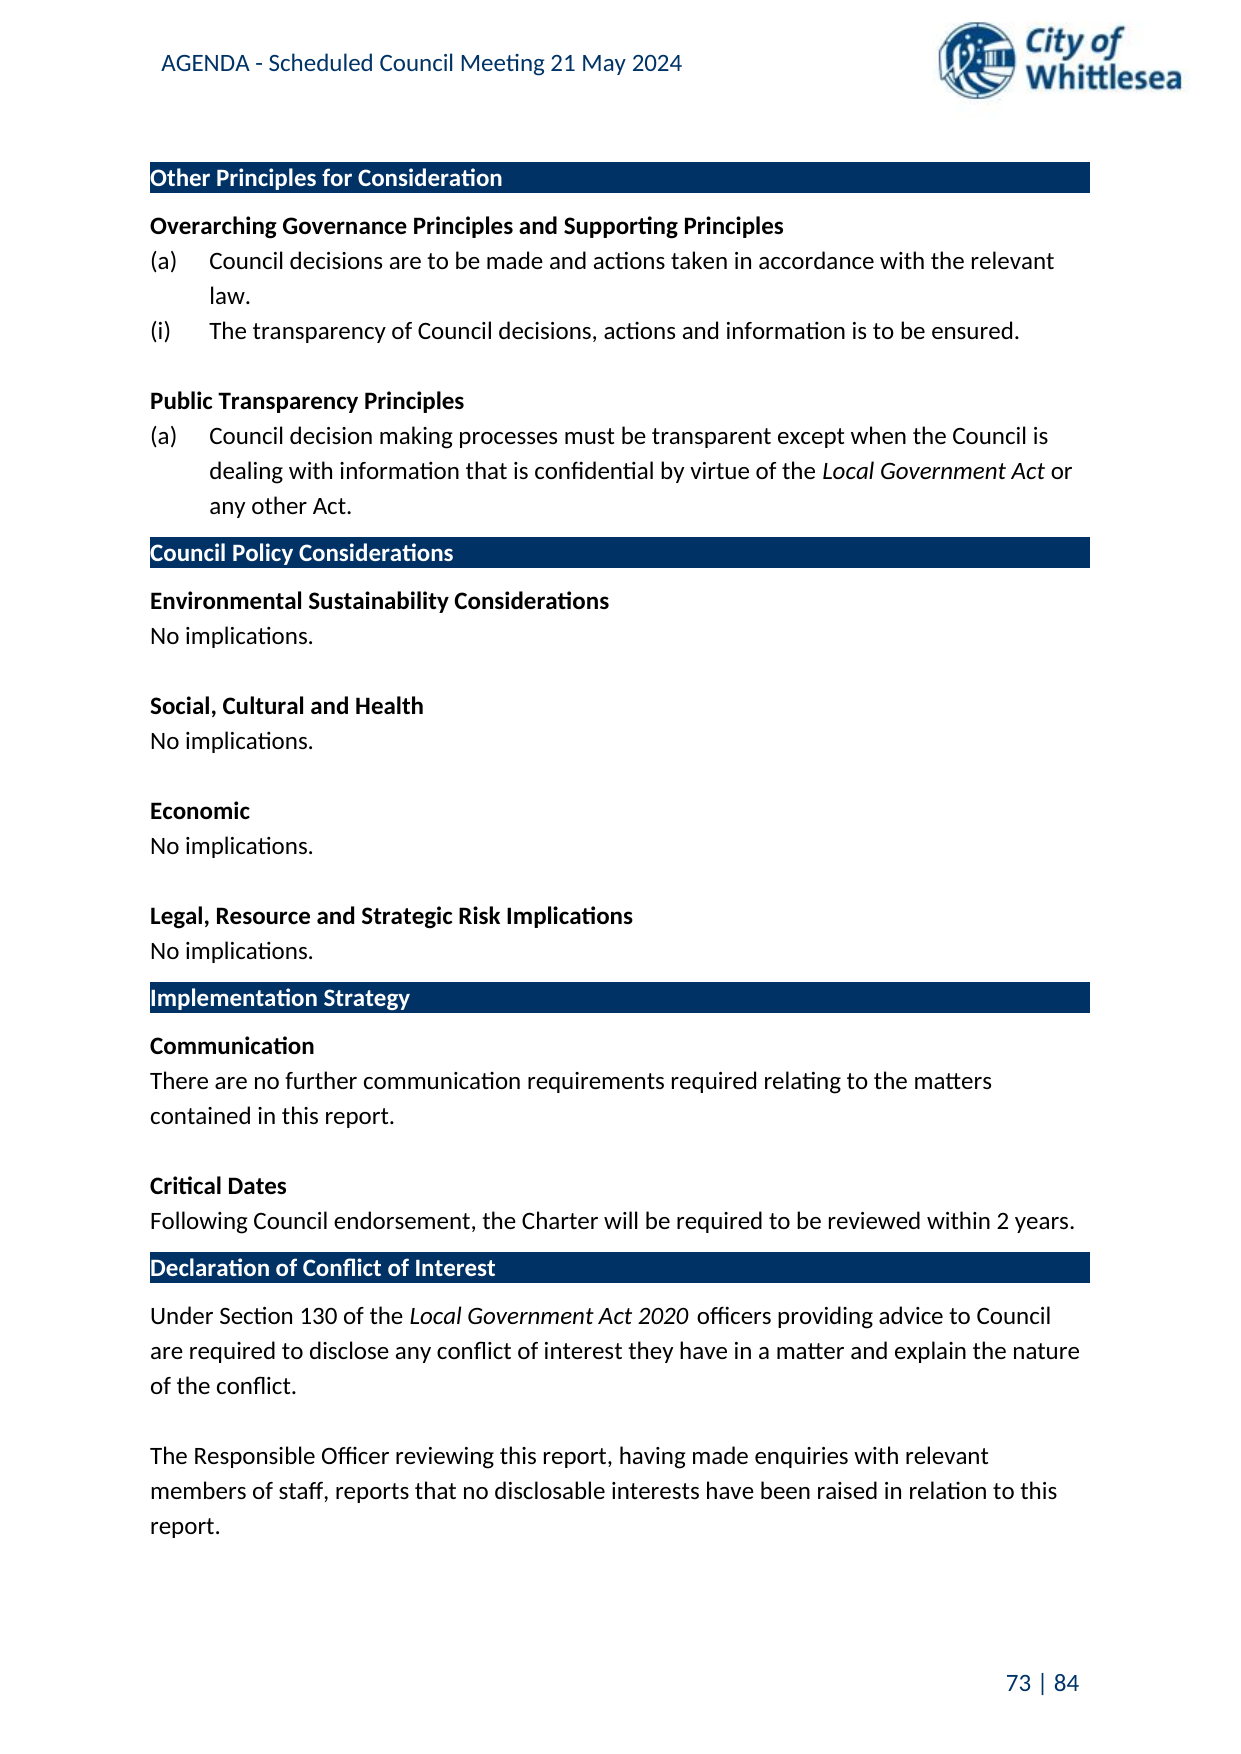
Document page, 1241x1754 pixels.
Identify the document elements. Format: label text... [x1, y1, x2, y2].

text Following Council endorsement, the Charter will be required to be reviewed within 2 years. [150, 1205, 1090, 1236]
subtitle No implications. [150, 620, 1090, 651]
subtitle Economic [150, 795, 1090, 826]
subtitle Environmental Sustainability Considerations [150, 585, 1090, 616]
text No implications. [150, 830, 1090, 861]
subtitle Other Principles for Consideration [150, 162, 1090, 193]
picture [0, 0, 1241, 127]
subtitle Implementation Strategy [150, 982, 1090, 1013]
subtitle Declaration of Conflict of Interest [150, 1252, 1090, 1283]
text (a) Council decision making processes must be transparent except when the Council is dealing with information that is confidential by virtue of the Local Government Act or any other Act. [150, 420, 1090, 521]
text Legal, Resource and Strategic Risk Implications [150, 900, 1090, 931]
text The Responsible Officer reviewing this report, having made enquiries with relevant members of staff, reports that no disclosable interests have been raised in relation to this report. [150, 1440, 1090, 1541]
subtitle Critical Dates [150, 1170, 1090, 1201]
text There are no further communication requirements required relating to the matters contained in this report. [150, 1065, 1090, 1131]
text Overarching Governance Principles and Supporting Principles [150, 210, 1090, 241]
text Under Section 130 of the Local Government Act 2020 officers providing advice to Council are required to disclose any conflict of interest they have in a matter and explain the nature of the conflict. [150, 1300, 1090, 1401]
text (i) The transparency of Council decisions, actions and information is to be ensured. [150, 315, 1090, 346]
subtitle Social, Cultural and Health [150, 690, 1090, 721]
subtitle Council Policy Considerations [150, 537, 1090, 568]
text (a) Council decisions are to be made and actions taken in accordance with the relevant law. [150, 245, 1090, 311]
text No implications. [150, 935, 1090, 966]
subtitle Communication [150, 1030, 1090, 1061]
subtitle Public Transparency Principles [150, 385, 1090, 416]
text No implications. [150, 725, 1090, 756]
